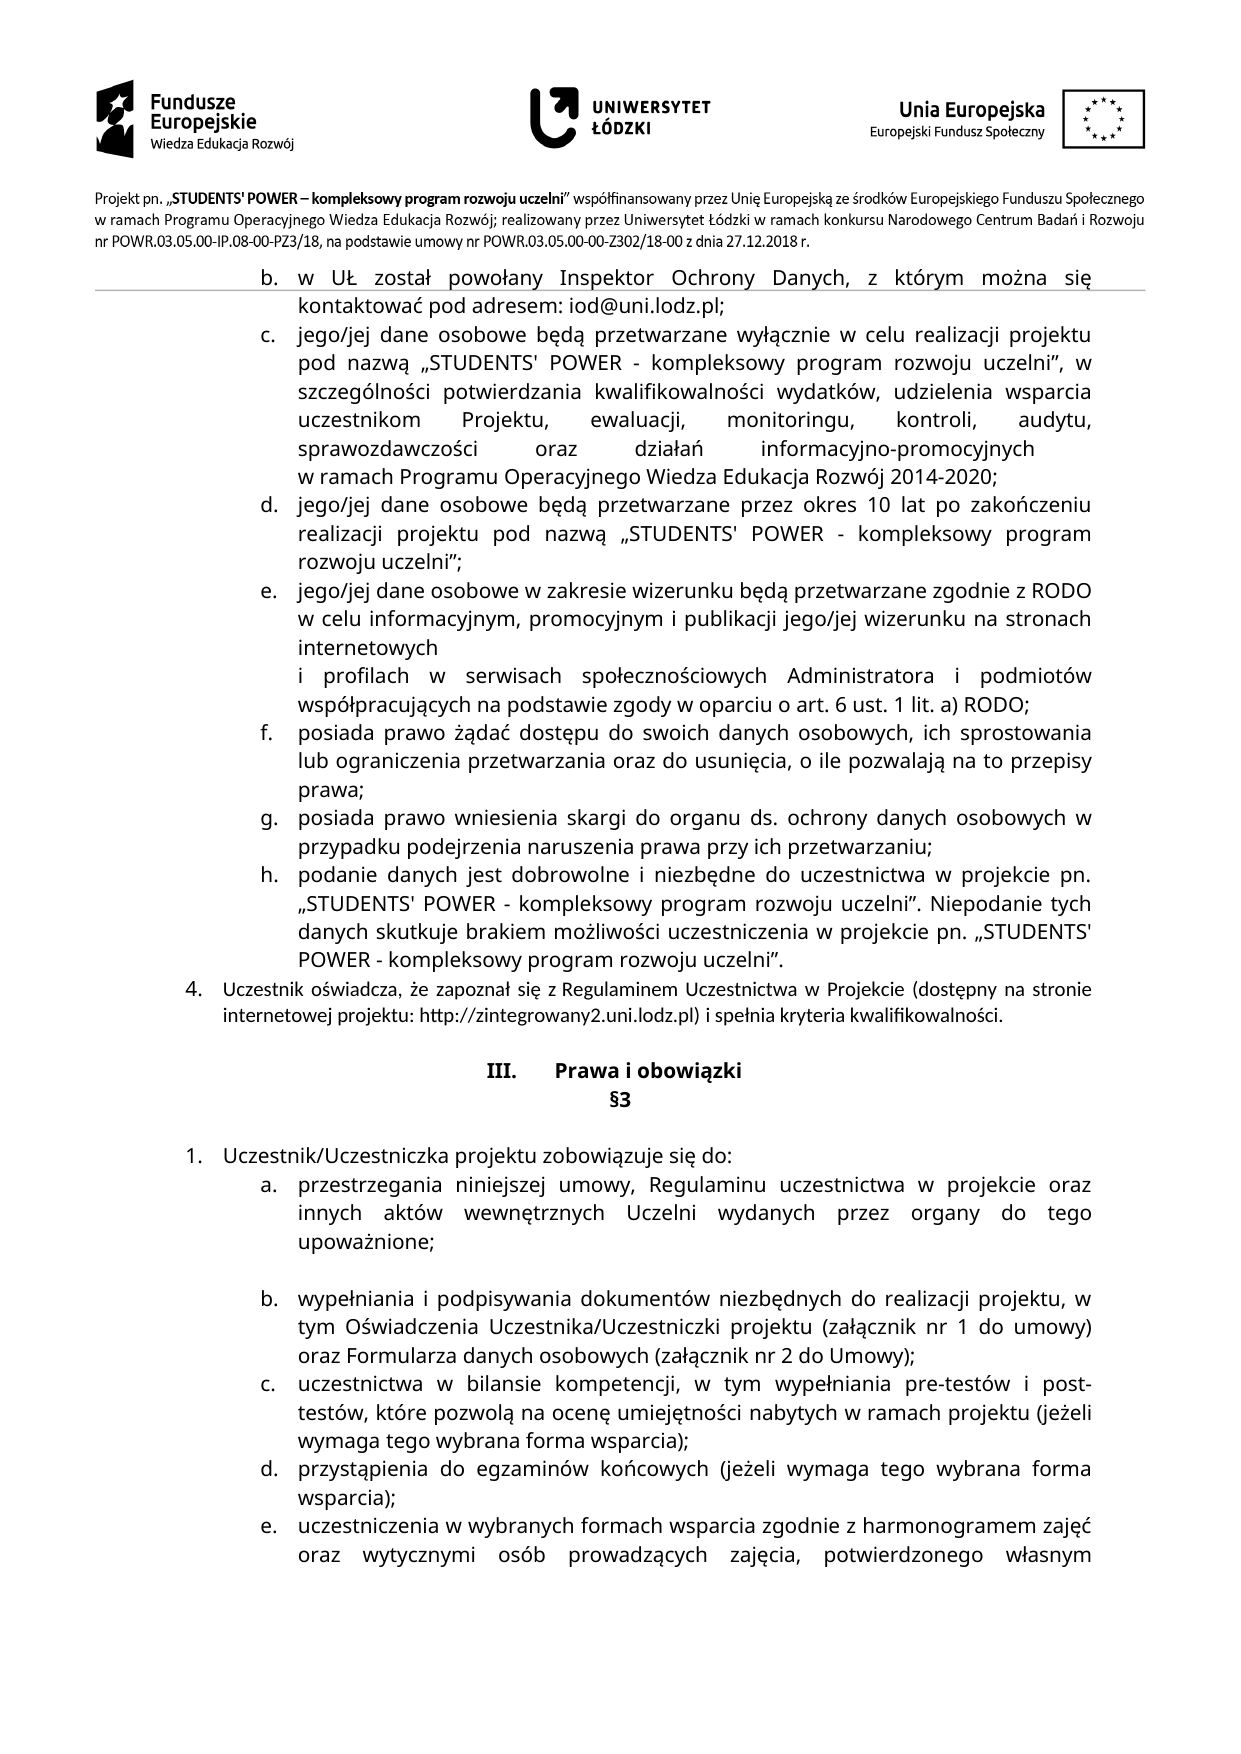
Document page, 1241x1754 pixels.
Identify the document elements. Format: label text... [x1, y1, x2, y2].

text §3 [148, 1085, 1093, 1113]
list posiada prawo żądać dostępu do swoich danych osobowych, ich sprostowania lub ograniczenia przetwarzania oraz do usunięcia, o ile pozwalają na to przepisy prawa; [260, 718, 1093, 803]
list Uczestnik oświadcza, że zapoznał się z Regulaminem Uczestnictwa w Projekcie (dostępny na stronie internetowej projektu: http://zintegrowany2.uni.lodz.pl) i spełnia kryteria kwalifikowalności. [185, 974, 1093, 1028]
list w UŁ został powołany Inspektor Ochrony Danych, z którym można się kontaktować pod adresem: iod@uni.lodz.pl; [260, 263, 1093, 320]
list uczestnictwa w bilansie kompetencji, w tym wypełniania pre-testów i post-testów, które pozwolą na ocenę umiejętności nabytych w ramach projektu (jeżeli wymaga tego wybrana forma wsparcia); [260, 1369, 1093, 1454]
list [260, 1511, 1093, 1568]
list jego/jej dane osobowe będą przetwarzane wyłącznie w celu realizacji projektu pod nazwą „STUDENTS' POWER - kompleksowy program rozwoju uczelni”, w szczególności potwierdzania kwalifikowalności wydatków, udzielenia wsparcia uczestnikom Projektu, ewaluacji, monitoringu, kontroli, audytu, sprawozdawczości oraz działań informacyjno-promocyjnych w ramach Programu Operacyjnego Wiedza Edukacja Rozwój 2014-2020; [260, 320, 1093, 491]
list jego/jej dane osobowe będą przetwarzane przez okres 10 lat po zakończeniu realizacji projektu pod nazwą „STUDENTS' POWER - kompleksowy program rozwoju uczelni”; [260, 491, 1093, 576]
list wypełniania i podpisywania dokumentów niezbędnych do realizacji projektu, w tym Oświadczenia Uczestnika/Uczestniczki projektu (załącznik nr 1 do umowy) oraz Formularza danych osobowych (załącznik nr 2 do Umowy); [260, 1284, 1093, 1369]
list przestrzegania niniejszej umowy, Regulaminu uczestnictwa w projekcie oraz innych aktów wewnętrznych Uczelni wydanych przez organy do tego upoważnione; [260, 1170, 1093, 1255]
list posiada prawo wniesienia skargi do organu ds. ochrony danych osobowych w przypadku podejrzenia naruszenia prawa przy ich przetwarzaniu; [260, 803, 1093, 860]
list Uczestnik/Uczestniczka projektu zobowiązuje się do: [185, 1142, 1093, 1170]
list jego/jej dane osobowe w zakresie wizerunku będą przetwarzane zgodnie z RODO w celu informacyjnym, promocyjnym i publikacji jego/jej wizerunku na stronach internetowych i profilach w serwisach społecznościowych Administratora i podmiotów współpracujących na podstawie zgody w oparciu o art. 6 ust. 1 lit. a) RODO; [260, 576, 1093, 718]
picture [0, 0, 1240, 1754]
list podanie danych jest dobrowolne i niezbędne do uczestnictwa w projekcie pn. „STUDENTS' POWER - kompleksowy program rozwoju uczelni”. Niepodanie tych danych skutkuje brakiem możliwości uczestniczenia w projekcie pn. „STUDENTS' POWER - kompleksowy program rozwoju uczelni”. [260, 860, 1093, 974]
list Prawa i obowiązki [517, 1056, 1093, 1085]
list przystąpienia do egzaminów końcowych (jeżeli wymaga tego wybrana forma wsparcia); [260, 1454, 1093, 1511]
